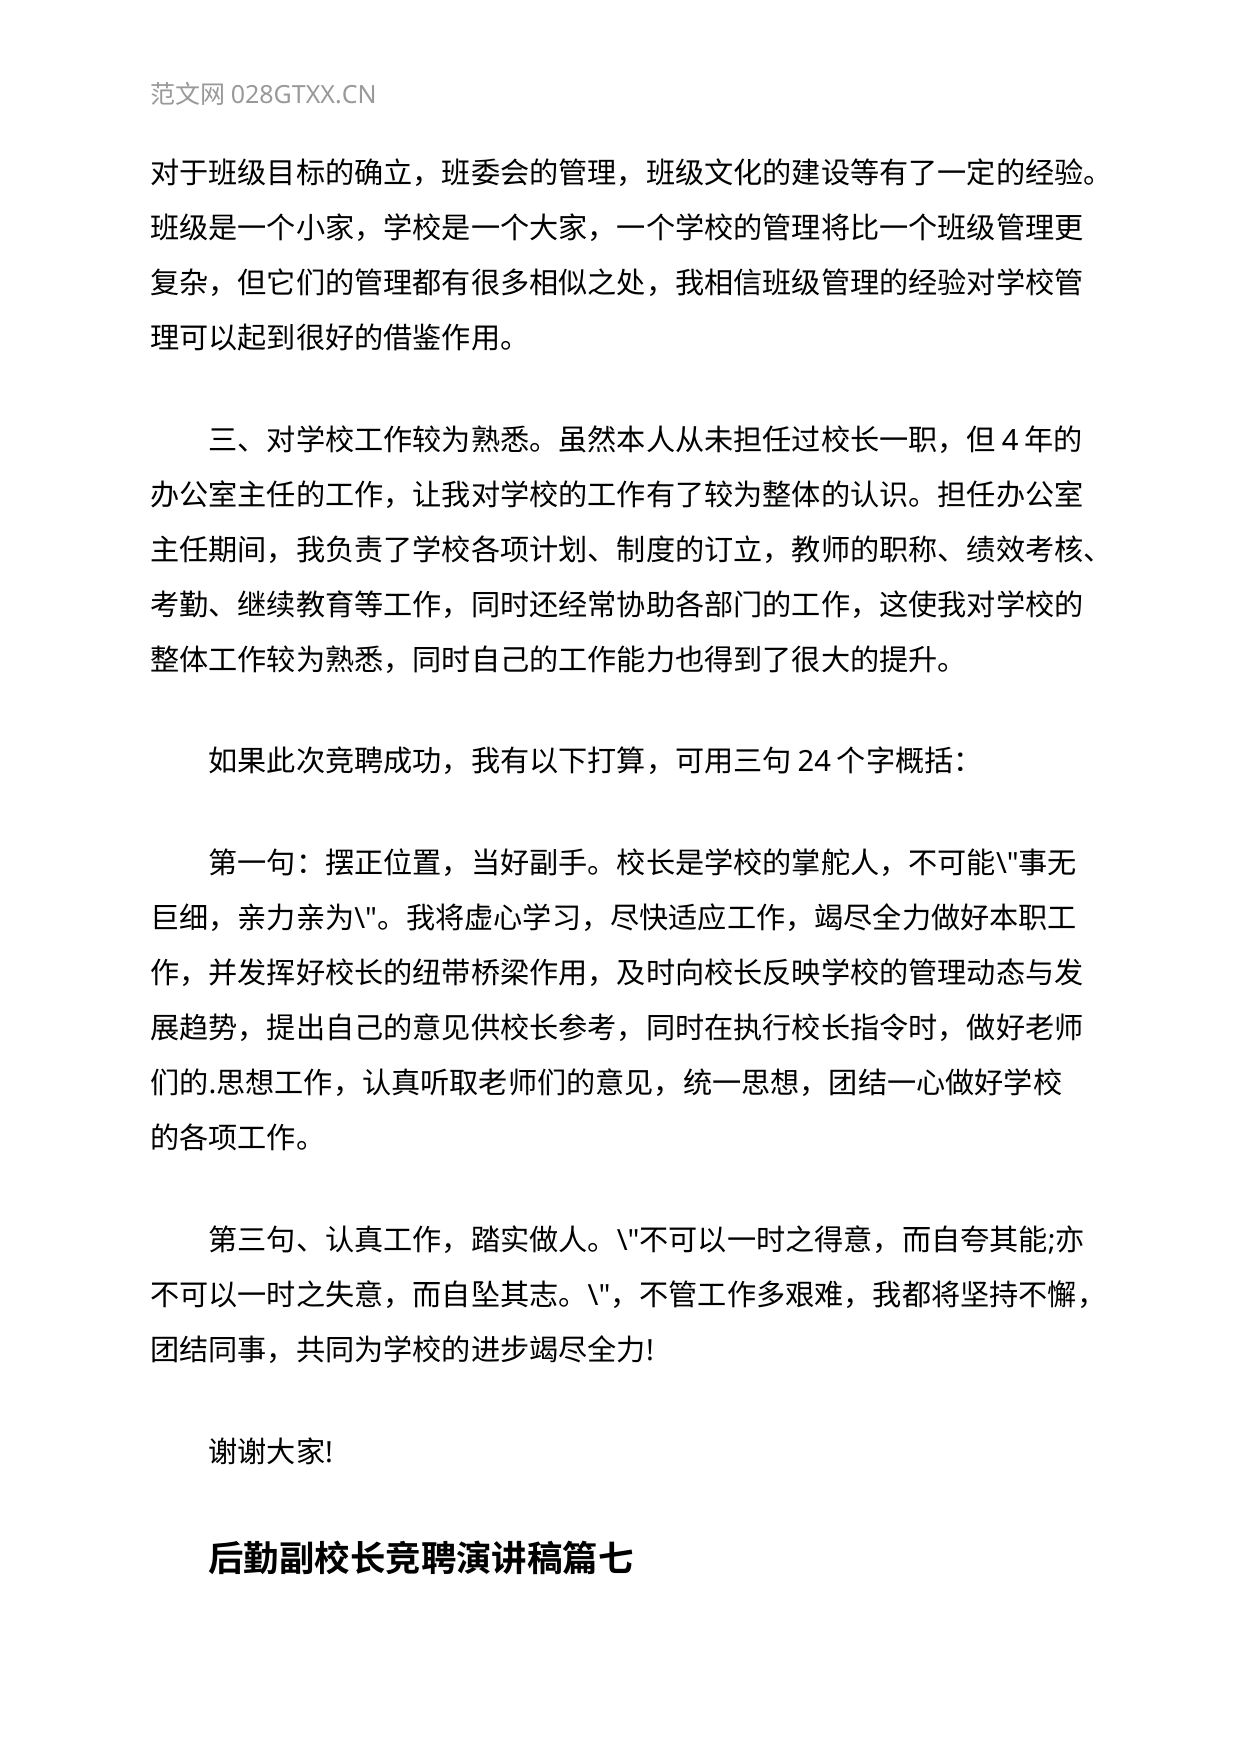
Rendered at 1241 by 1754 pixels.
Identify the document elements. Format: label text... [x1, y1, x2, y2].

text 谢谢大家! [150, 1428, 1090, 1471]
text 后勤副校长竞聘演讲稿篇七 [150, 1530, 1090, 1582]
text 如果此次竞聘成功，我有以下打算，可用三句24个字概括： [150, 738, 1090, 780]
text 第一句：摆正位置，当好副手。校长是学校的掌舵人，不可能\"事无巨细，亲力亲为\"。我将虚心学习，尽快适应工作，竭尽全力做好本职工作，并发挥好校长的纽带桥梁作用，及时向校长反映学校的管理动态与发展趋势，提出自己的意见供校长参考，同时在执行校长指令时，做好老师们的.思想工作，认真听取老师们的意见，统一思想，团结一心做好学校的各项工作。 [150, 840, 1090, 1157]
text 三、对学校工作较为熟悉。虽然本人从未担任过校长一职，但4年的办公室主任的工作，让我对学校的工作有了较为整体的认识。担任办公室主任期间，我负责了学校各项计划、制度的订立，教师的职称、绩效考核、考勤、继续教育等工作，同时还经常协助各部门的工作，这使我对学校的整体工作较为熟悉，同时自己的工作能力也得到了很大的提升。 [150, 416, 1090, 678]
text 第三句、认真工作，踏实做人。\"不可以一时之得意，而自夸其能;亦不可以一时之失意，而自坠其志。\"，不管工作多艰难，我都将坚持不懈，团结同事，共同为学校的进步竭尽全力! [150, 1216, 1090, 1369]
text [150, 150, 1090, 357]
